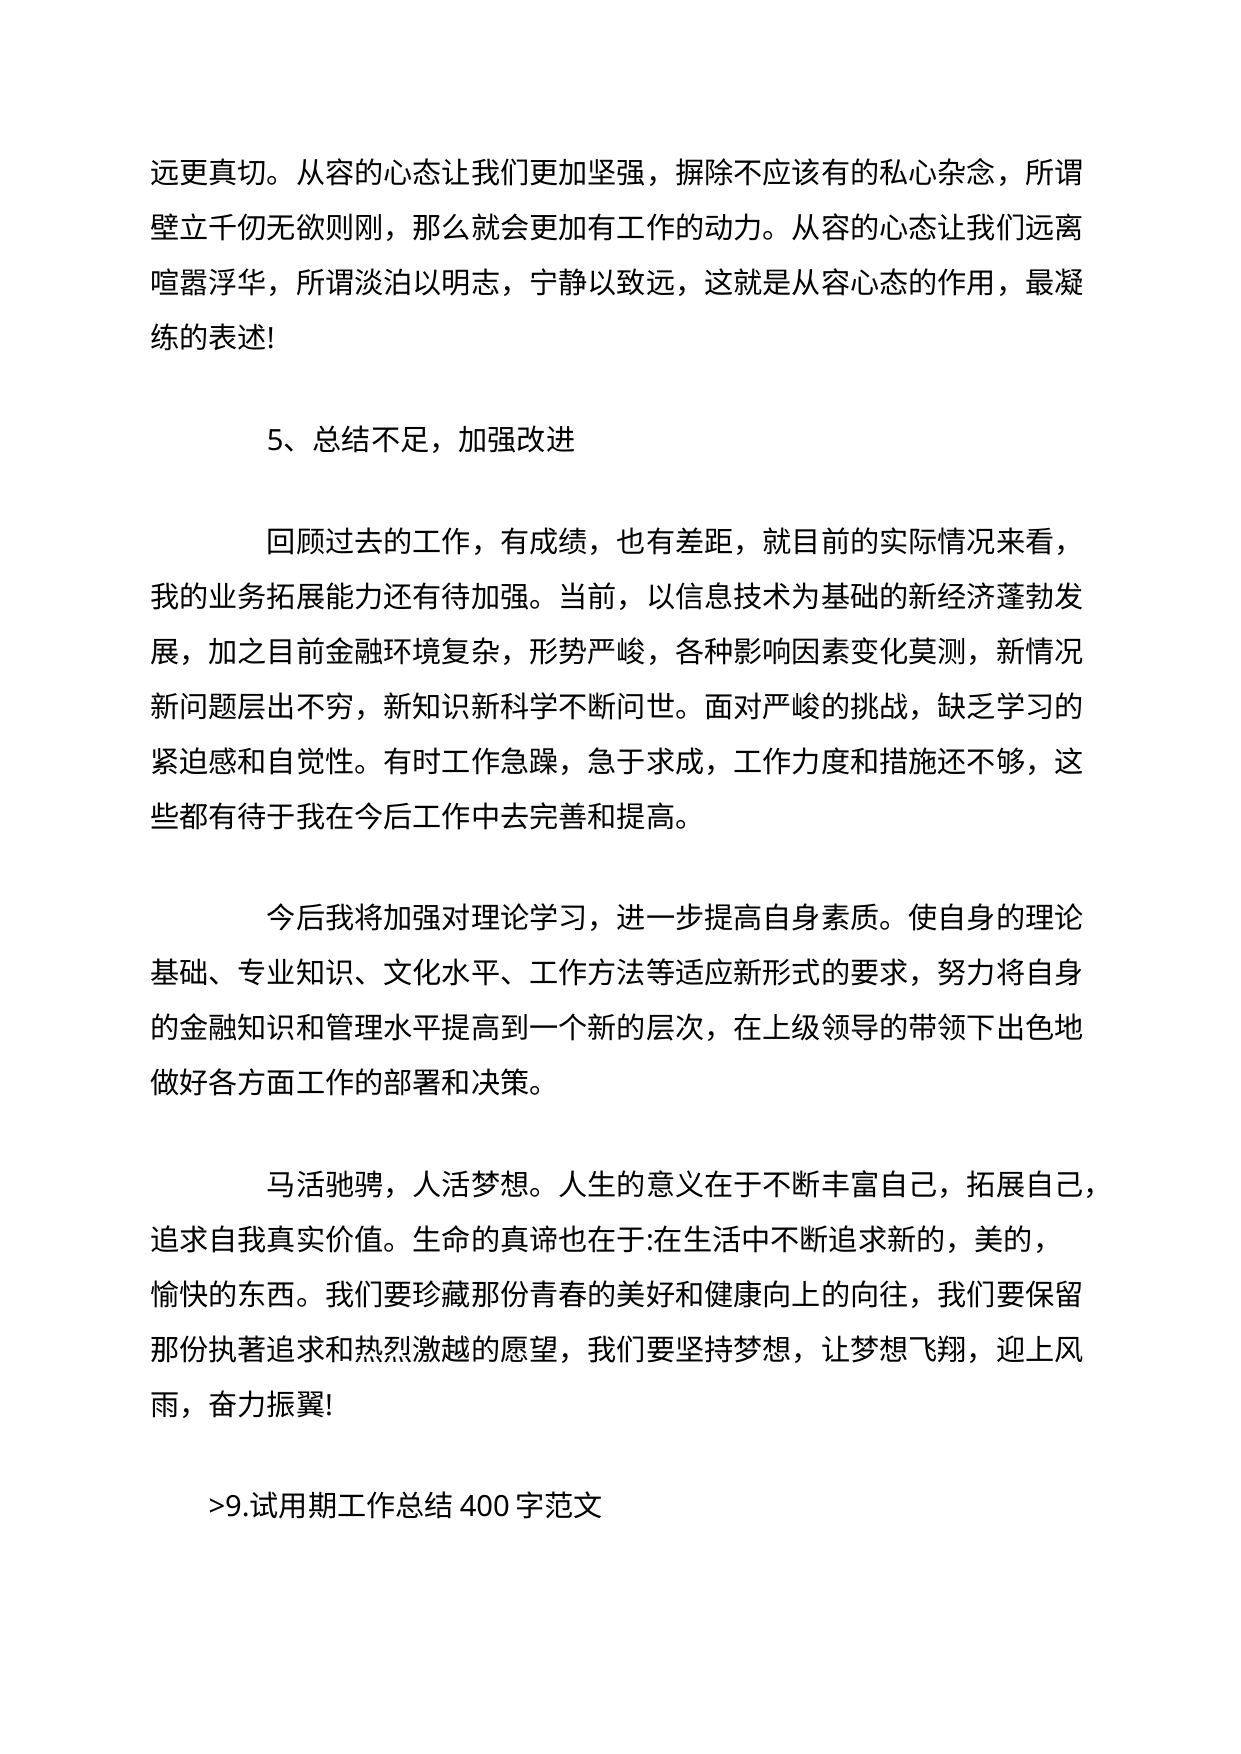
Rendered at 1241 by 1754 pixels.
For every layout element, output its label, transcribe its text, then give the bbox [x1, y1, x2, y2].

text 回顾过去的工作，有成绩，也有差距，就目前的实际情况来看，我的业务拓展能力还有待加强。当前，以信息技术为基础的新经济蓬勃发展，加之目前金融环境复杂，形势严峻，各种影响因素变化莫测，新情况新问题层出不穷，新知识新科学不断问世。面对严峻的挑战，缺乏学习的紧迫感和自觉性。有时工作急躁，急于求成，工作力度和措施还不够，这些都有待于我在今后工作中去完善和提高。 [150, 519, 1090, 835]
text >9.试用期工作总结400字范文 [150, 1483, 1090, 1525]
text 5、总结不足，加强改进 [150, 417, 1090, 459]
text 今后我将加强对理论学习，进一步提高自身素质。使自身的理论基础、专业知识、文化水平、工作方法等适应新形式的要求，努力将自身的金融知识和管理水平提高到一个新的层次，在上级领导的带领下出色地做好各方面工作的部署和决策。 [150, 895, 1090, 1102]
text 马活驰骋，人活梦想。人生的意义在于不断丰富自己，拓展自己，追求自我真实价值。生命的真谛也在于:在生活中不断追求新的，美的，愉快的东西。我们要珍藏那份青春的美好和健康向上的向往，我们要保留那份执著追求和热烈激越的愿望，我们要坚持梦想，让梦想飞翔，迎上风雨，奋力振翼! [150, 1161, 1090, 1423]
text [150, 150, 1090, 357]
